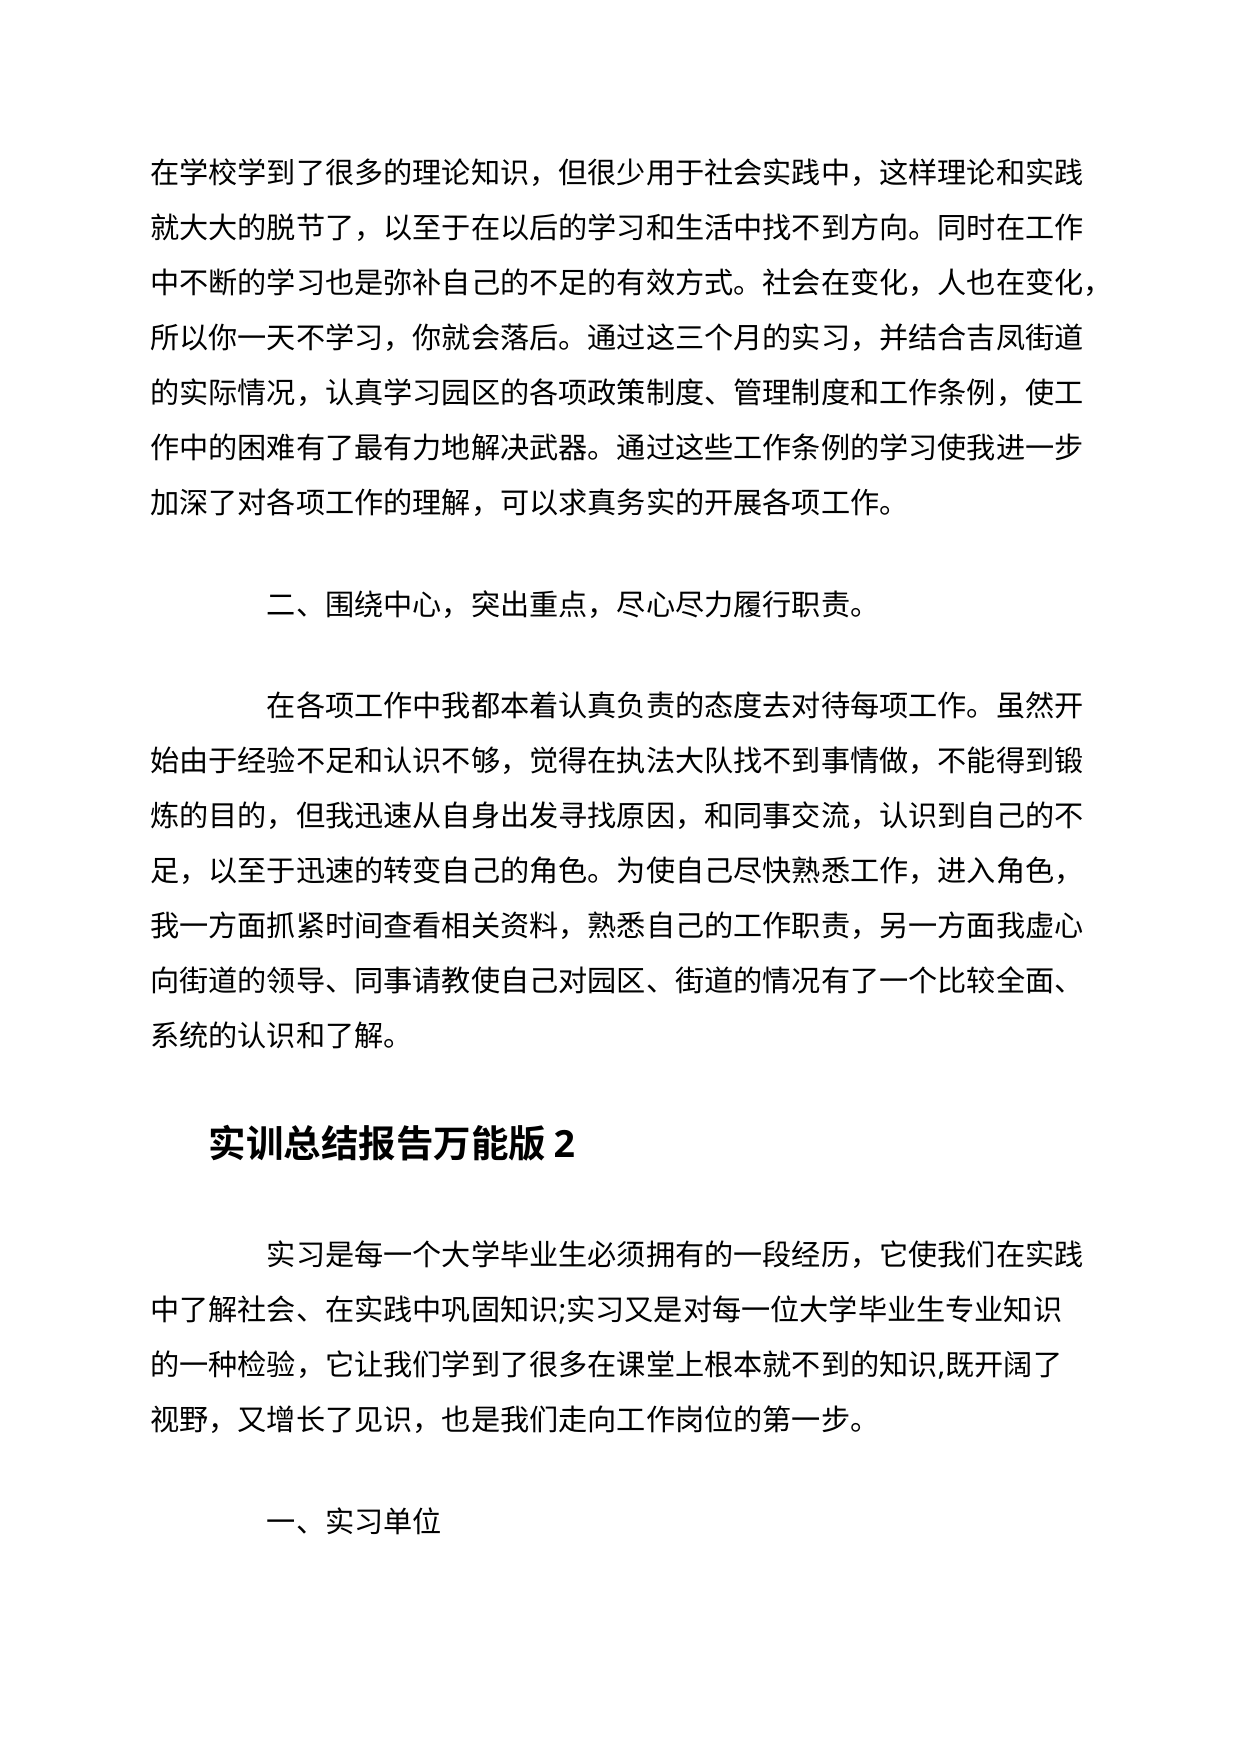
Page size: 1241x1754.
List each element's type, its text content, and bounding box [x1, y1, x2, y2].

text 实习是每一个大学毕业生必须拥有的一段经历，它使我们在实践中了解社会、在实践中巩固知识;实习又是对每一位大学毕业生专业知识的一种检验，它让我们学到了很多在课堂上根本就不到的知识,既开阔了视野，又增长了见识，也是我们走向工作岗位的第一步。 [150, 1232, 1090, 1439]
text 在各项工作中我都本着认真负责的态度去对待每项工作。虽然开始由于经验不足和认识不够，觉得在执法大队找不到事情做，不能得到锻炼的目的，但我迅速从自身出发寻找原因，和同事交流，认识到自己的不足，以至于迅速的转变自己的角色。为使自己尽快熟悉工作，进入角色，我一方面抓紧时间查看相关资料，熟悉自己的工作职责，另一方面我虚心向街道的领导、同事请教使自己对园区、街道的情况有了一个比较全面、系统的认识和了解。 [150, 683, 1090, 1054]
text 一、实习单位 [150, 1498, 1090, 1541]
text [150, 150, 1090, 522]
text 实训总结报告万能版2 [150, 1114, 1090, 1168]
text 二、围绕中心，突出重点，尽心尽力履行职责。 [150, 581, 1090, 623]
